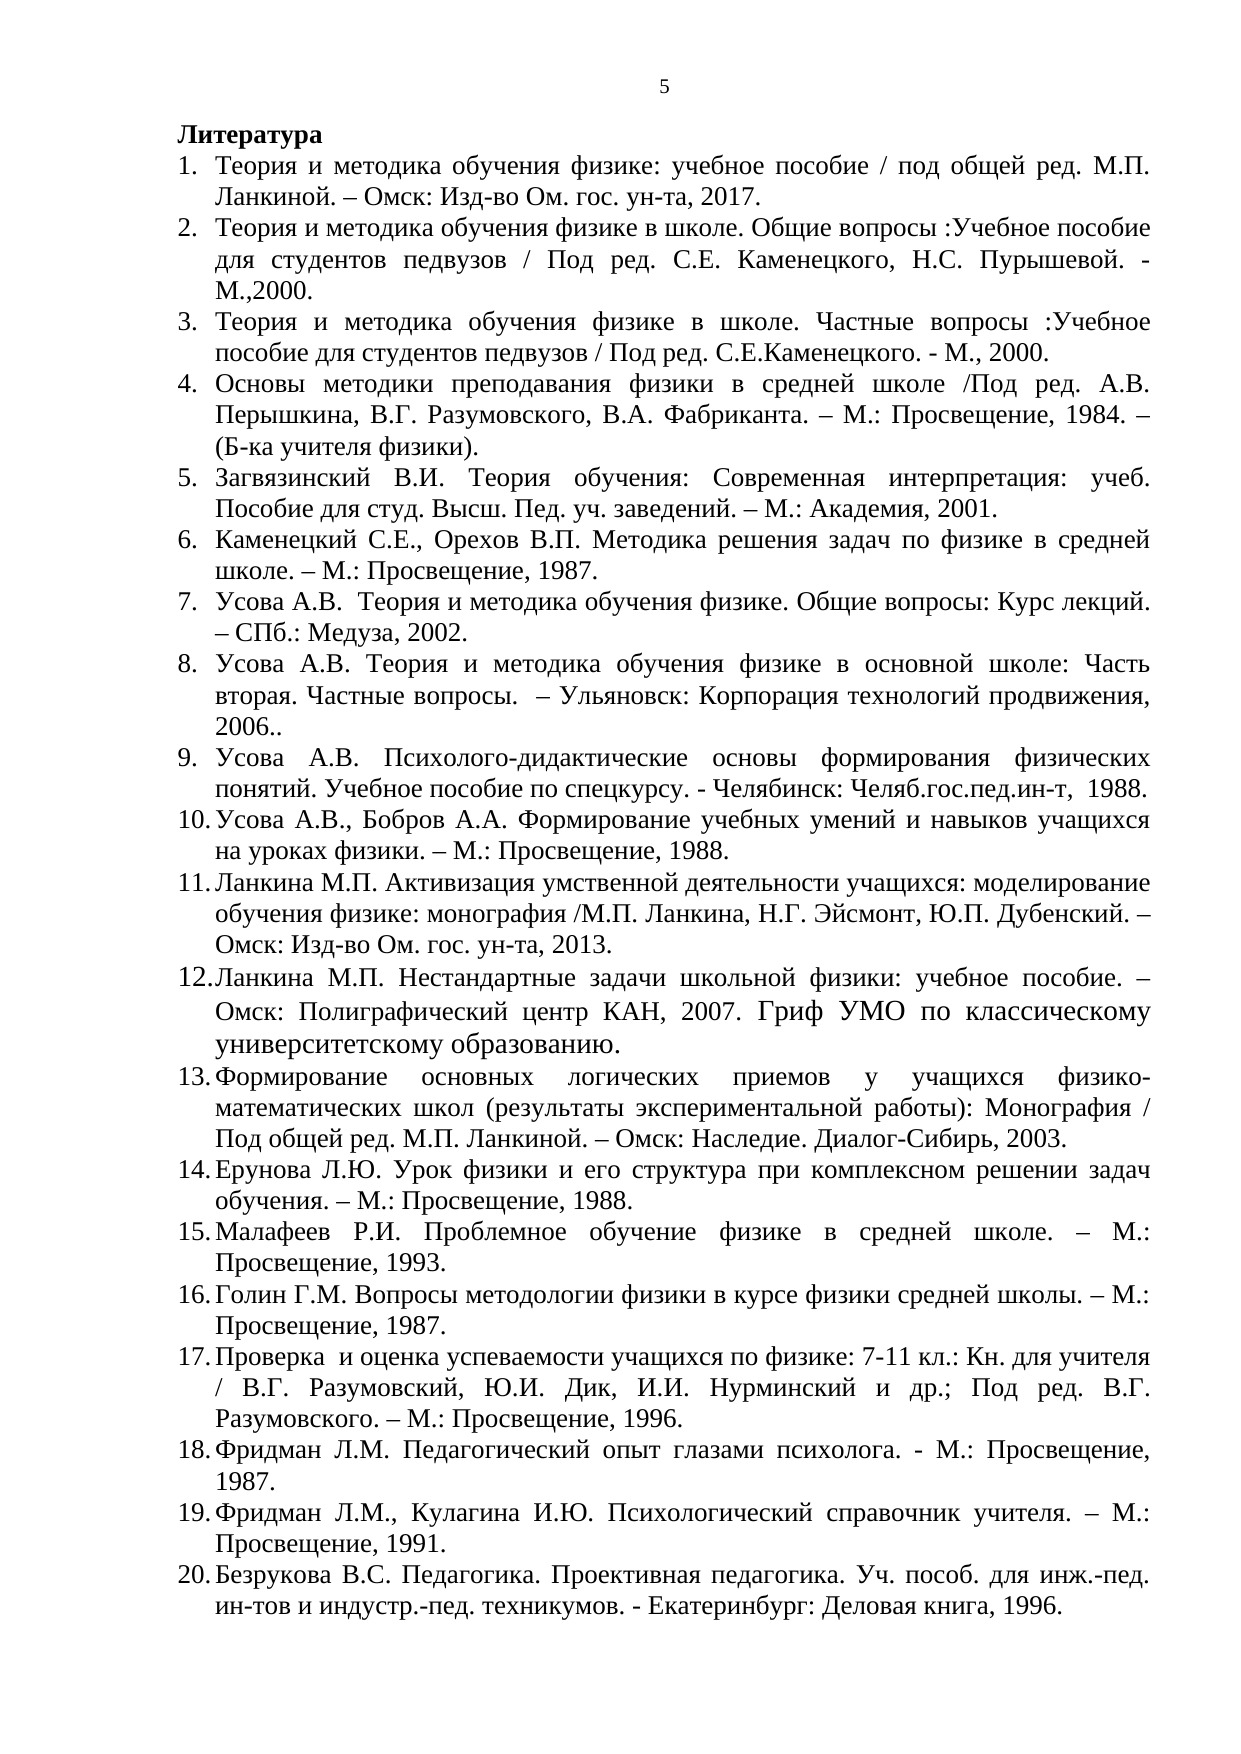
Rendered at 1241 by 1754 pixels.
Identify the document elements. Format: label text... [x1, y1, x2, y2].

title Усова А.В. Теория и методика обучения физике в основной школе: Часть вторая. Частные вопросы. – Ульяновск: Корпорация технологий продвижения, 2006.. [177, 648, 1152, 741]
title Проверка и оценка успеваемости учащихся по физике: 7-11 кл.: Кн. для учителя / В.Г. Разумовский, Ю.И. Дик, И.И. Нурминский и др.; Под ред. В.Г. Разумовского. – М.: Просвещение, 1996. [177, 1340, 1152, 1433]
title Основы методики преподавания физики в средней школе /Под ред. А.В. Перышкина, В.Г. Разумовского, В.А. Фабриканта. – М.: Просвещение, 1984. – (Б-ка учителя физики). [177, 367, 1152, 461]
title Ланкина М.П. Активизация умственной деятельности учащихся: моделирование обучения физике: монография /М.П. Ланкина, Н.Г. Эйсмонт, Ю.П. Дубенский. – Омск: Изд-во Ом. гос. ун-та, 2013. [177, 866, 1152, 959]
list Теория и методика обучения физике: учебное пособие / под общей ред. М.П. Ланкиной. – Омск: Изд-во Ом. гос. ун-та, 2017. [177, 149, 1152, 212]
title Малафеев Р.И. Проблемное обучение физике в средней школе. – М.: Просвещение, 1993. [177, 1215, 1152, 1278]
title Формирование основных логических приемов у учащихся физико-математических школ (результаты экспериментальной работы): Монография / Под общей ред. М.П. Ланкиной. – Омск: Наследие. Диалог-Сибирь, 2003. [177, 1060, 1152, 1153]
title Каменецкий С.Е., Орехов В.П. Методика решения задач по физике в средней школе. – М.: Просвещение, 1987. [177, 523, 1152, 585]
text Литература [177, 118, 1152, 149]
title Ланкина М.П. Нестандартные задачи школьной физики: учебное пособие. – Омск: Полиграфический центр КАН, 2007. Гриф УМО по классическому университетскому образованию. [177, 959, 1152, 1060]
list Теория и методика обучения физике в школе. Частные вопросы :Учебное пособие для студентов педвузов / Под ред. С.Е.Каменецкого. - М., 2000. [177, 305, 1152, 367]
list Усова А.В. Психолого-дидактические основы формирования физических понятий. Учебное пособие по спецкурсу. - Челябинск: Челяб.гос.пед.ин-т, 1988. [177, 741, 1152, 803]
list Фридман Л.М., Кулагина И.Ю. Психологический справочник учителя. – М.: Просвещение, 1991. [177, 1496, 1152, 1558]
title Голин Г.М. Вопросы методологии физики в курсе физики средней школы. – М.: Просвещение, 1987. [177, 1278, 1152, 1340]
title Усова А.В., Бобров А.А. Формирование учебных умений и навыков учащихся на уроках физики. – М.: Просвещение, 1988. [177, 803, 1152, 866]
list Безрукова В.С. Педагогика. Проективная педагогика. Уч. пособ. для инж.-пед. ин-тов и индустр.-пед. техникумов. - Екатеринбург: Деловая книга, 1996. [177, 1558, 1152, 1620]
title Усова А.В. Теория и методика обучения физике. Общие вопросы: Курс лекций. – СПб.: Медуза, 2002. [177, 585, 1152, 648]
title Фридман Л.М. Педагогический опыт глазами психолога. - М.: Просвещение, 1987. [177, 1433, 1152, 1496]
title Ерунова Л.Ю. Урок физики и его структура при комплексном решении задач обучения. – М.: Просвещение, 1988. [177, 1153, 1152, 1215]
list Теория и методика обучения физике в школе. Общие вопросы :Учебное пособие для студентов педвузов / Под ред. С.Е. Каменецкого, Н.С. Пурышевой. - М.,2000. [177, 212, 1152, 305]
title Загвязинский В.И. Теория обучения: Современная интерпретация: учеб. Пособие для студ. Высш. Пед. уч. заведений. – М.: Академия, 2001. [177, 461, 1152, 523]
